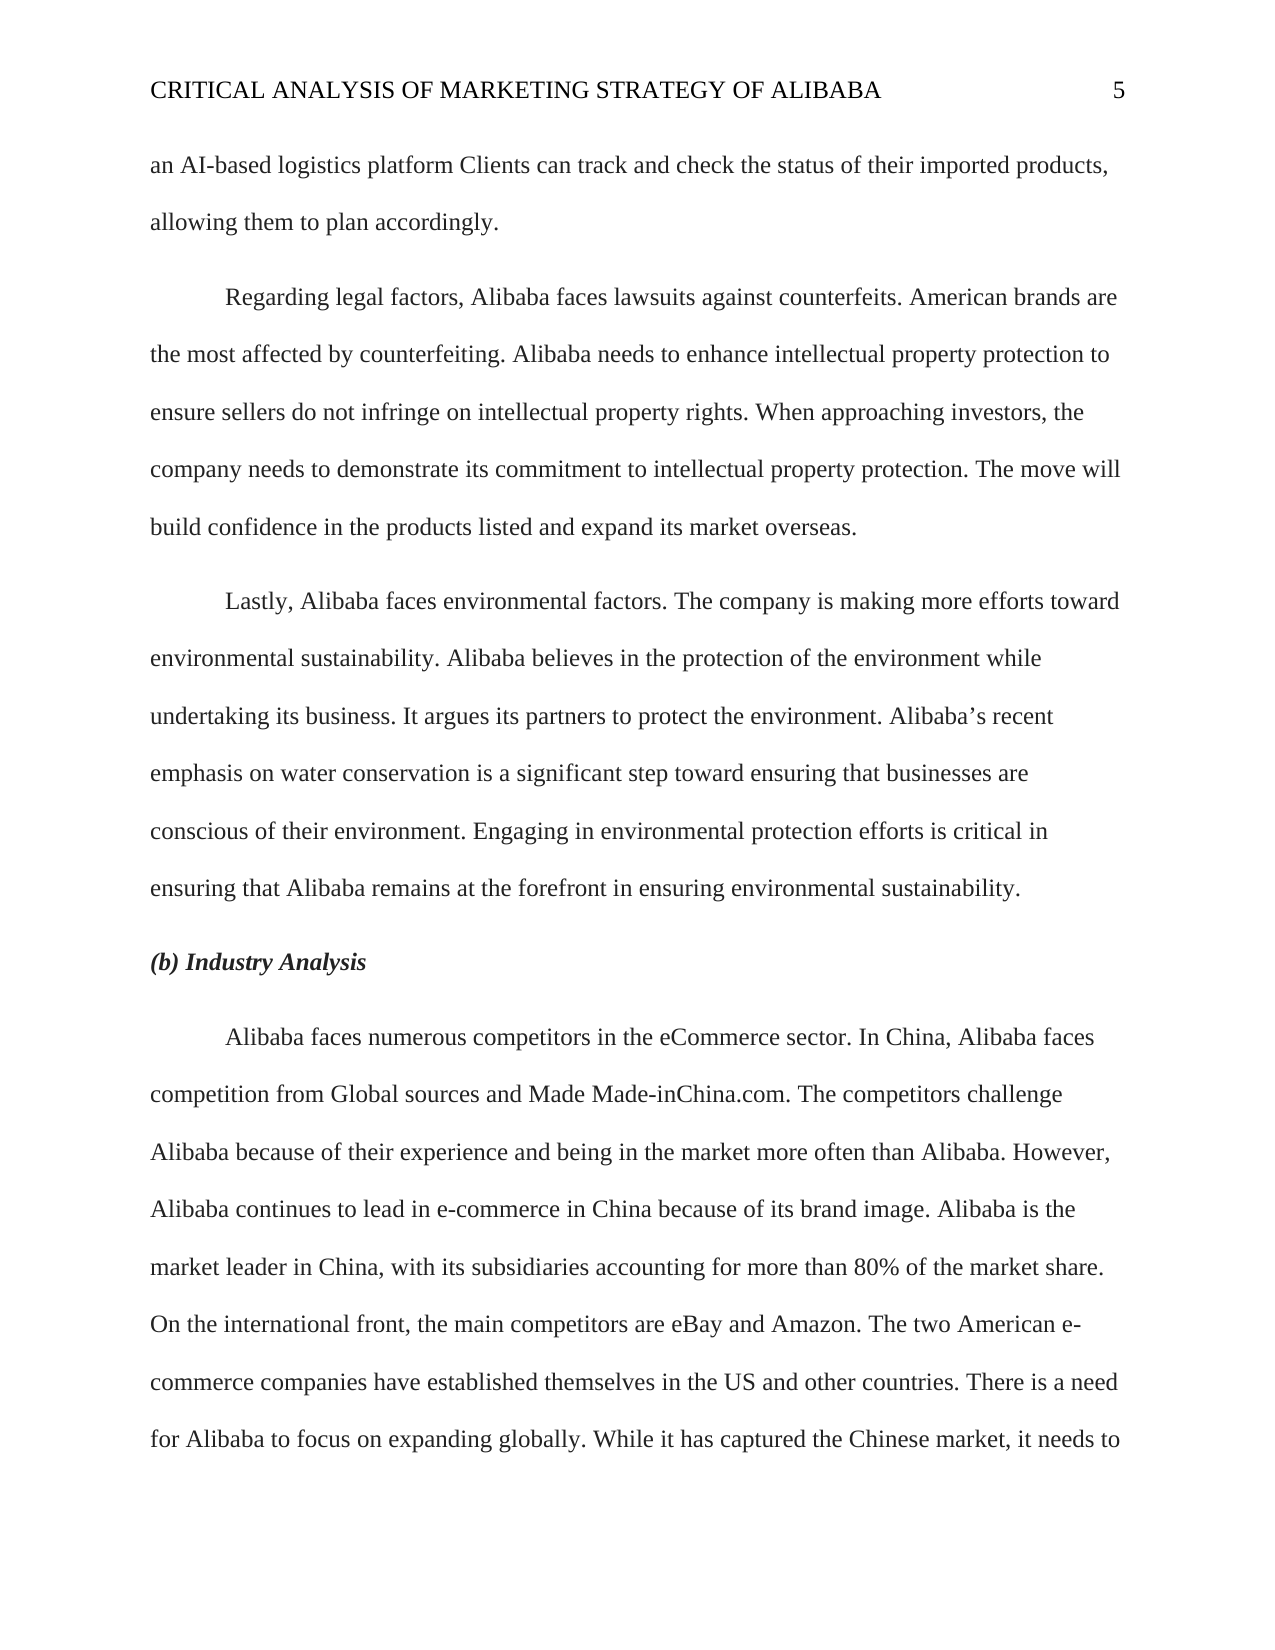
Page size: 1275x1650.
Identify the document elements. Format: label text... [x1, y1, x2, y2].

text Regarding legal factors, Alibaba faces lawsuits against counterfeits. American brands are the most affected by counterfeiting. Alibaba needs to enhance intellectual property protection to ensure sellers do not infringe on intellectual property rights. When approaching investors, the company needs to demonstrate its commitment to intellectual property protection. The move will build confidence in the products listed and expand its market overseas. [150, 282, 1125, 540]
text (b) Industry Analysis [150, 947, 1125, 976]
text Lastly, Alibaba faces environmental factors. The company is making more efforts toward environmental sustainability. Alibaba believes in the protection of the environment while undertaking its business. It argues its partners to protect the environment. Alibaba’s recent emphasis on water conservation is a significant step toward ensuring that businesses are conscious of their environment. Engaging in environmental protection efforts is critical in ensuring that Alibaba remains at the forefront in ensuring environmental sustainability. [150, 586, 1125, 902]
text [150, 150, 1125, 236]
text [150, 1022, 1125, 1453]
